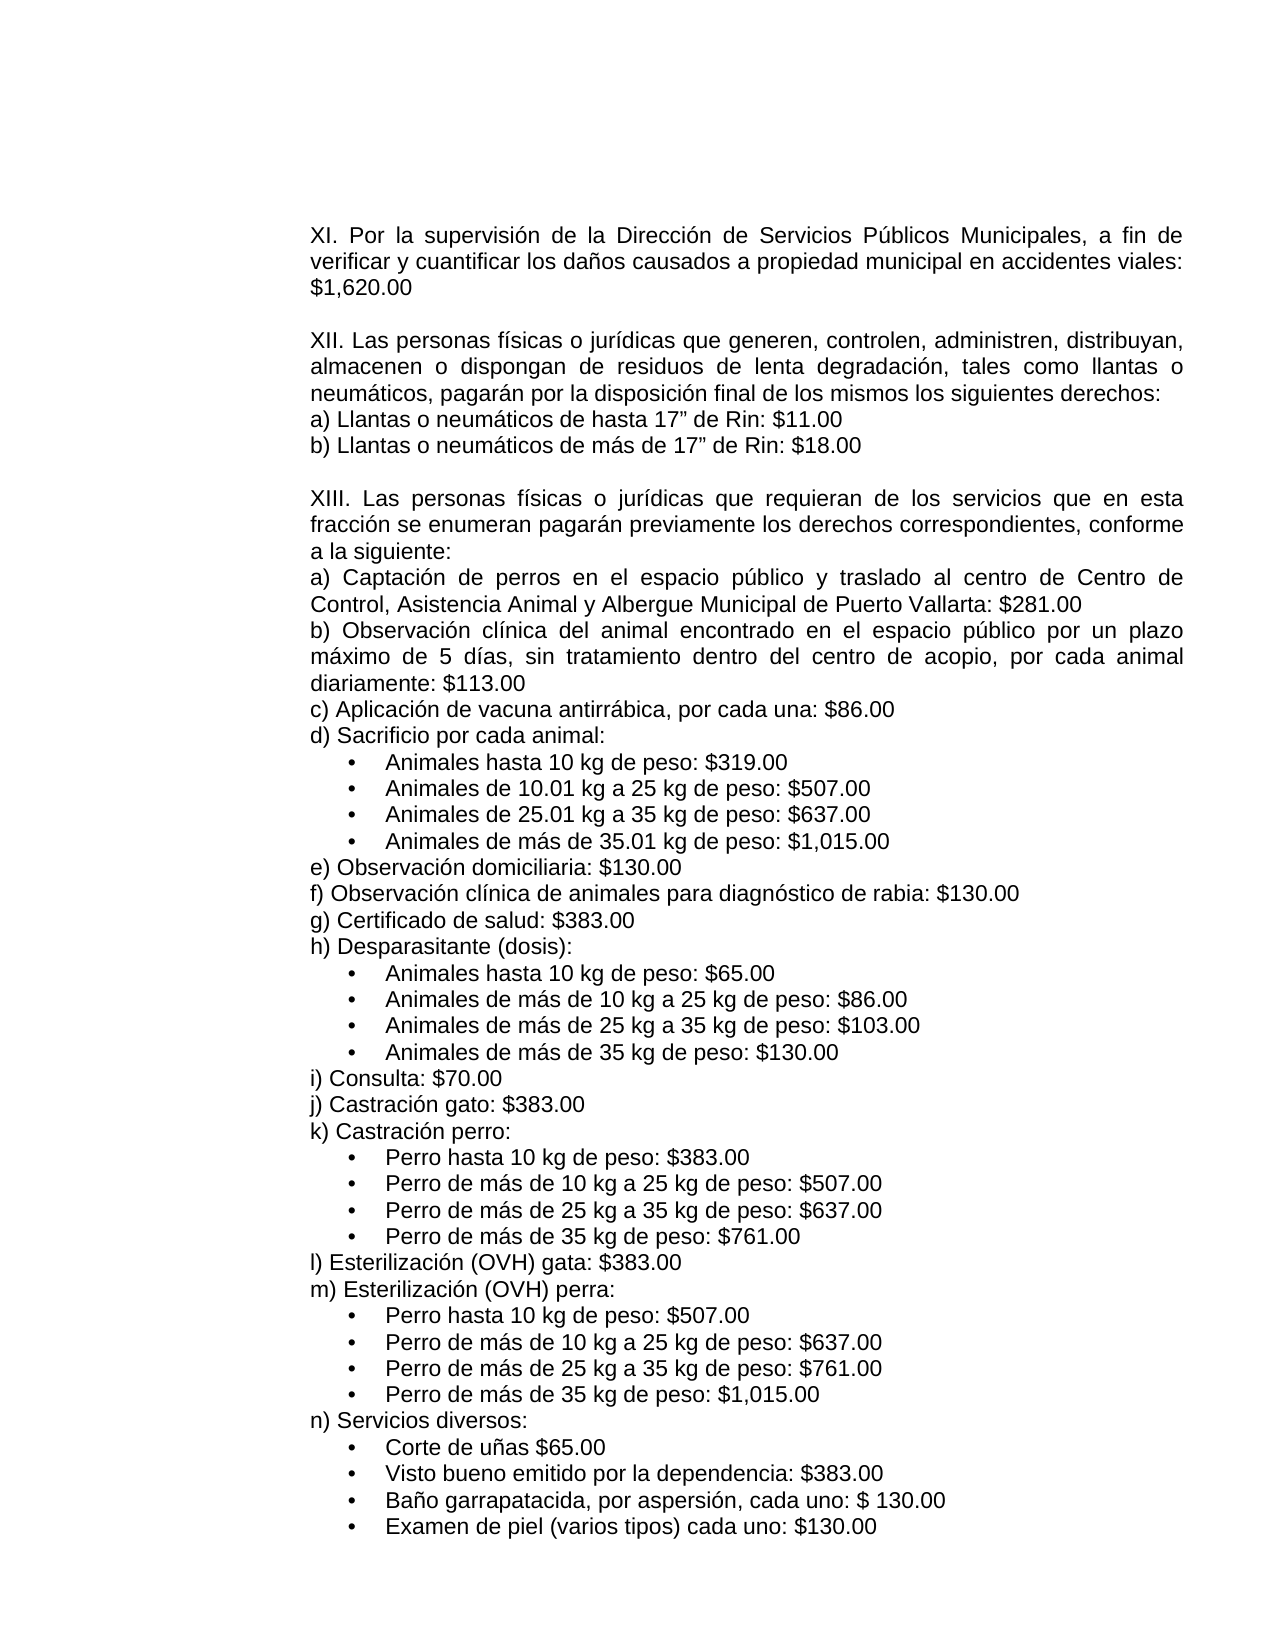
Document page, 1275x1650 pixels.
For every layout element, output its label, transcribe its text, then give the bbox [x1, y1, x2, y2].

list Animales de más de 10 kg a 25 kg de peso: $86.00 [348, 986, 1184, 1012]
text e) Observación domiciliaria: $130.00 [310, 854, 1184, 880]
text c) Aplicación de vacuna antirrábica, por cada una: $86.00 [310, 696, 1184, 722]
text k) Castración perro: [310, 1118, 1184, 1144]
list Animales de 25.01 kg a 35 kg de peso: $637.00 [348, 801, 1184, 828]
list Perro de más de 35 kg de peso: $1,015.00 [348, 1381, 1184, 1407]
text b) Observación clínica del animal encontrado en el espacio público por un plazo máximo de 5 días, sin tratamiento dentro del centro de acopio, por cada animal diariamente: $113.00 [310, 617, 1184, 696]
text h) Desparasitante (dosis): [310, 933, 1184, 959]
list Perro de más de 10 kg a 25 kg de peso: $507.00 [348, 1170, 1184, 1197]
list Perro hasta 10 kg de peso: $383.00 [348, 1144, 1184, 1170]
list Animales de más de 25 kg a 35 kg de peso: $103.00 [348, 1012, 1184, 1038]
text i) Consulta: $70.00 [310, 1065, 1184, 1091]
list Visto bueno emitido por la dependencia: $383.00 [348, 1460, 1184, 1487]
list Animales de más de 35.01 kg de peso: $1,015.00 [348, 828, 1184, 854]
text XII. Las personas físicas o jurídicas que generen, controlen, administren, distribuyan, almacenen o dispongan de residuos de lenta degradación, tales como llantas o neumáticos, pagarán por la disposición final de los mismos los siguientes derechos: [310, 327, 1184, 406]
text n) Servicios diversos: [310, 1407, 1184, 1434]
list Perro de más de 10 kg a 25 kg de peso: $637.00 [348, 1328, 1184, 1355]
list Animales de más de 35 kg de peso: $130.00 [348, 1038, 1184, 1065]
text a) Llantas o neumáticos de hasta 17” de Rin: $11.00 [310, 406, 1184, 432]
list Baño garrapatacida, por aspersión, cada uno: $ 130.00 [348, 1487, 1184, 1513]
list Perro de más de 35 kg de peso: $761.00 [348, 1223, 1184, 1249]
text a) Captación de perros en el espacio público y traslado al centro de Centro de Control, Asistencia Animal y Albergue Municipal de Puerto Vallarta: $281.00 [310, 564, 1184, 617]
text g) Certificado de salud: $383.00 [310, 907, 1184, 933]
list Perro hasta 10 kg de peso: $507.00 [348, 1302, 1184, 1328]
text XI. Por la supervisión de la Dirección de Servicios Públicos Municipales, a fin de verificar y cuantificar los daños causados a propiedad municipal en accidentes viales: $1,620.00 [310, 222, 1184, 301]
list Perro de más de 25 kg a 35 kg de peso: $761.00 [348, 1355, 1184, 1381]
text b) Llantas o neumáticos de más de 17” de Rin: $18.00 [310, 432, 1184, 459]
text d) Sacrificio por cada animal: [310, 722, 1184, 749]
text XIII. Las personas físicas o jurídicas que requieran de los servicios que en esta fracción se enumeran pagarán previamente los derechos correspondientes, conforme a la siguiente: [310, 485, 1184, 564]
text j) Castración gato: $383.00 [310, 1091, 1184, 1118]
list Animales de 10.01 kg a 25 kg de peso: $507.00 [348, 775, 1184, 801]
list Perro de más de 25 kg a 35 kg de peso: $637.00 [348, 1197, 1184, 1223]
text f) Observación clínica de animales para diagnóstico de rabia: $130.00 [310, 880, 1184, 907]
list Examen de piel (varios tipos) cada uno: $130.00 [348, 1513, 1184, 1539]
list Animales hasta 10 kg de peso: $319.00 [348, 749, 1184, 775]
list Animales hasta 10 kg de peso: $65.00 [348, 959, 1184, 986]
text l) Esterilización (OVH) gata: $383.00 [310, 1249, 1184, 1276]
text m) Esterilización (OVH) perra: [310, 1276, 1184, 1302]
list Corte de uñas $65.00 [348, 1434, 1184, 1460]
